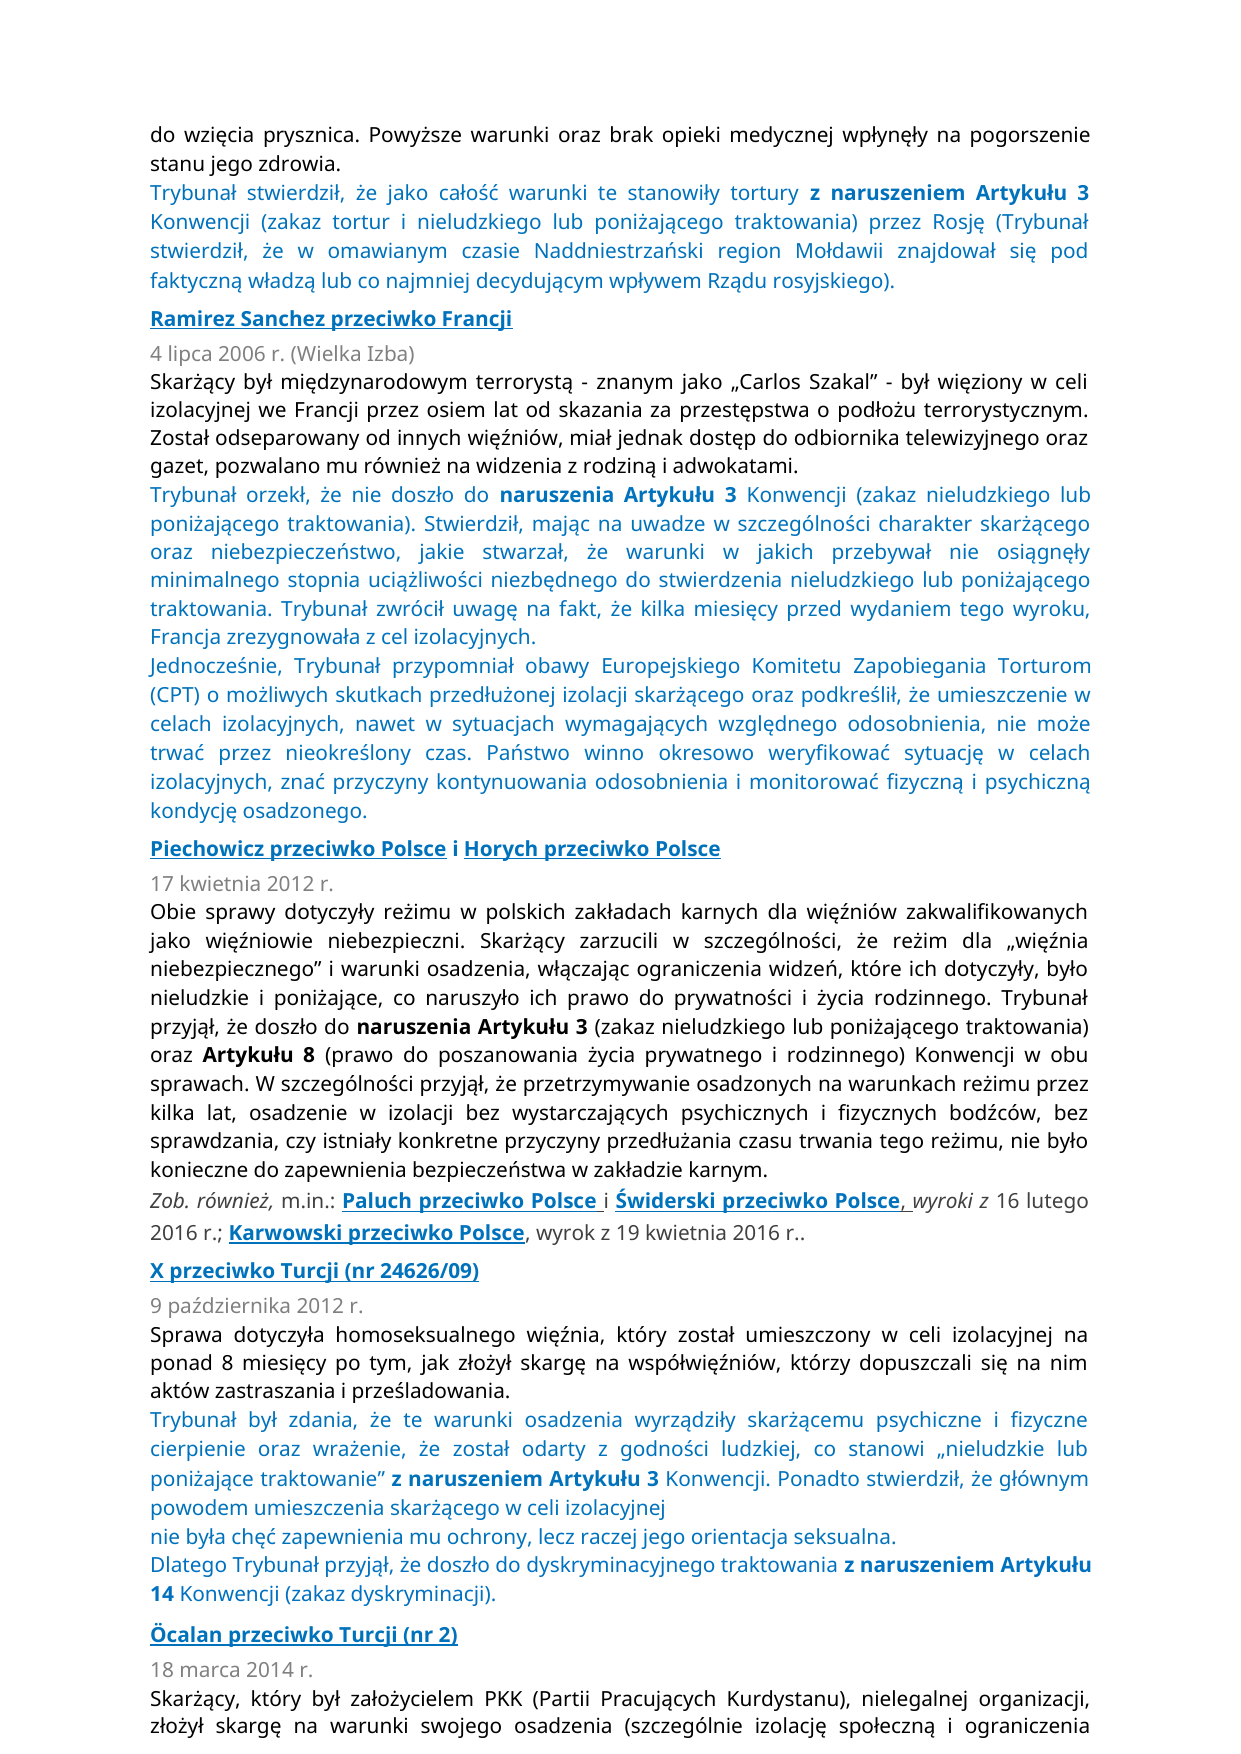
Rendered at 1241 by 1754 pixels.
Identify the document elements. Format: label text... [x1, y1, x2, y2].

text nie była chęć zapewnienia mu ochrony, lecz raczej jego orientacja seksualna. [150, 1522, 1092, 1551]
text Dlatego Trybunał przyjął, że doszło do dyskryminacyjnego traktowania z naruszeniem Artykułu 14 Konwencji (zakaz dyskryminacji). [150, 1551, 1092, 1607]
text Trybunał orzekł, że nie doszło do naruszenia Artykułu 3 Konwencji (zakaz nieludzkiego lub poniżającego traktowania). Stwierdził, mając na uwadze w szczególności charakter skarżącego oraz niebezpieczeństwo, jakie stwarzał, że warunki w jakich przebywał nie osiągnęły minimalnego stopnia uciążliwości niezbędnego do stwierdzenia nieludzkiego lub poniżającego traktowania. Trybunał zwrócił uwagę na fakt, że kilka miesięcy przed wydaniem tego wyroku, Francja zrezygnowała z cel izolacyjnych. [150, 480, 1092, 651]
text Zob. również, m.in.: Paluch przeciwko Polsce i Świderski przeciwko Polsce, wyroki z 16 lutego 2016 r.; Karwowski przeciwko Polsce, wyrok z 19 kwietnia 2016 r.. [150, 1186, 1089, 1247]
text Trybunał był zdania, że te warunki osadzenia wyrządziły skarżącemu psychiczne i fizyczne cierpienie oraz wrażenie, że został odarty z godności ludzkiej, co stanowi „nieludzkie lub poniżające traktowanie” z naruszeniem Artykułu 3 Konwencji. Ponadto stwierdził, że głównym powodem umieszczenia skarżącego w celi izolacyjnej [150, 1405, 1089, 1521]
text Skarżący był międzynarodowym terrorystą - znanym jako „Carlos Szakal” - był więziony w celi izolacyjnej we Francji przez osiem lat od skazania za przestępstwa o podłożu terrorystycznym. Został odseparowany od innych więźniów, miał jednak dostęp do odbiornika telewizyjnego oraz gazet, pozwalano mu również na widzenia z rodziną i adwokatami. [150, 367, 1089, 480]
text Obie sprawy dotyczyły reżimu w polskich zakładach karnych dla więźniów zakwalifikowanych jako więźniowie niebezpieczni. Skarżący zarzucili w szczególności, że reżim dla „więźnia niebezpiecznego” i warunki osadzenia, włączając ograniczenia widzeń, które ich dotyczyły, było nieludzkie i poniżające, co naruszyło ich prawo do prywatności i życia rodzinnego. Trybunał przyjął, że doszło do naruszenia Artykułu 3 (zakaz nieludzkiego lub poniżającego traktowania) oraz Artykułu 8 (prawo do poszanowania życia prywatnego i rodzinnego) Konwencji w obu sprawach. W szczególności przyjął, że przetrzymywanie osadzonych na warunkach reżimu przez kilka lat, osadzenie w izolacji bez wystarczających psychicznych i fizycznych bodźców, bez sprawdzania, czy istniały konkretne przyczyny przedłużania czasu trwania tego reżimu, nie było konieczne do zapewnienia bezpieczeństwa w zakładzie karnym. [150, 897, 1089, 1183]
text Jednocześnie, Trybunał przypomniał obawy Europejskiego Komitetu Zapobiegania Torturom (CPT) o możliwych skutkach przedłużonej izolacji skarżącego oraz podkreślił, że umieszczenie w celach izolacyjnych, nawet w sytuacjach wymagających względnego odosobnienia, nie może trwać przez nieokreślony czas. Państwo winno okresowo weryfikować sytuację w celach izolacyjnych, znać przyczyny kontynuowania odosobnienia i monitorować fizyczną i psychiczną kondycję osadzonego. [150, 651, 1092, 824]
text 4 lipca 2006 r. (Wielka Izba) [150, 339, 1092, 367]
text Ramirez Sanchez przeciwko Francji [150, 304, 1092, 332]
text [150, 1684, 1092, 1740]
text Piechowicz przeciwko Polsce i Horych przeciwko Polsce [150, 834, 1092, 862]
text 17 kwietnia 2012 r. [150, 869, 1092, 897]
text X przeciwko Turcji (nr 24626/09) [150, 1256, 1092, 1285]
text Sprawa dotyczyła homoseksualnego więźnia, który został umieszczony w celi izolacyjnej na ponad 8 miesięcy po tym, jak złożył skargę na współwięźniów, którzy dopuszczali się na nim aktów zastraszania i prześladowania. [150, 1320, 1089, 1405]
text Öcalan przeciwko Turcji (nr 2) [150, 1620, 1092, 1648]
text 18 marca 2014 r. [150, 1655, 1092, 1684]
text Trybunał stwierdził, że jako całość warunki te stanowiły tortury z naruszeniem Artykułu 3 Konwencji (zakaz tortur i nieludzkiego lub poniżającego traktowania) przez Rosję (Trybunał stwierdził, że w omawianym czasie Naddniestrzański region Mołdawii znajdował się pod faktyczną władzą lub co najmniej decydującym wpływem Rządu rosyjskiego). [150, 178, 1089, 294]
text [150, 120, 1092, 177]
text 9 października 2012 r. [150, 1291, 1092, 1320]
